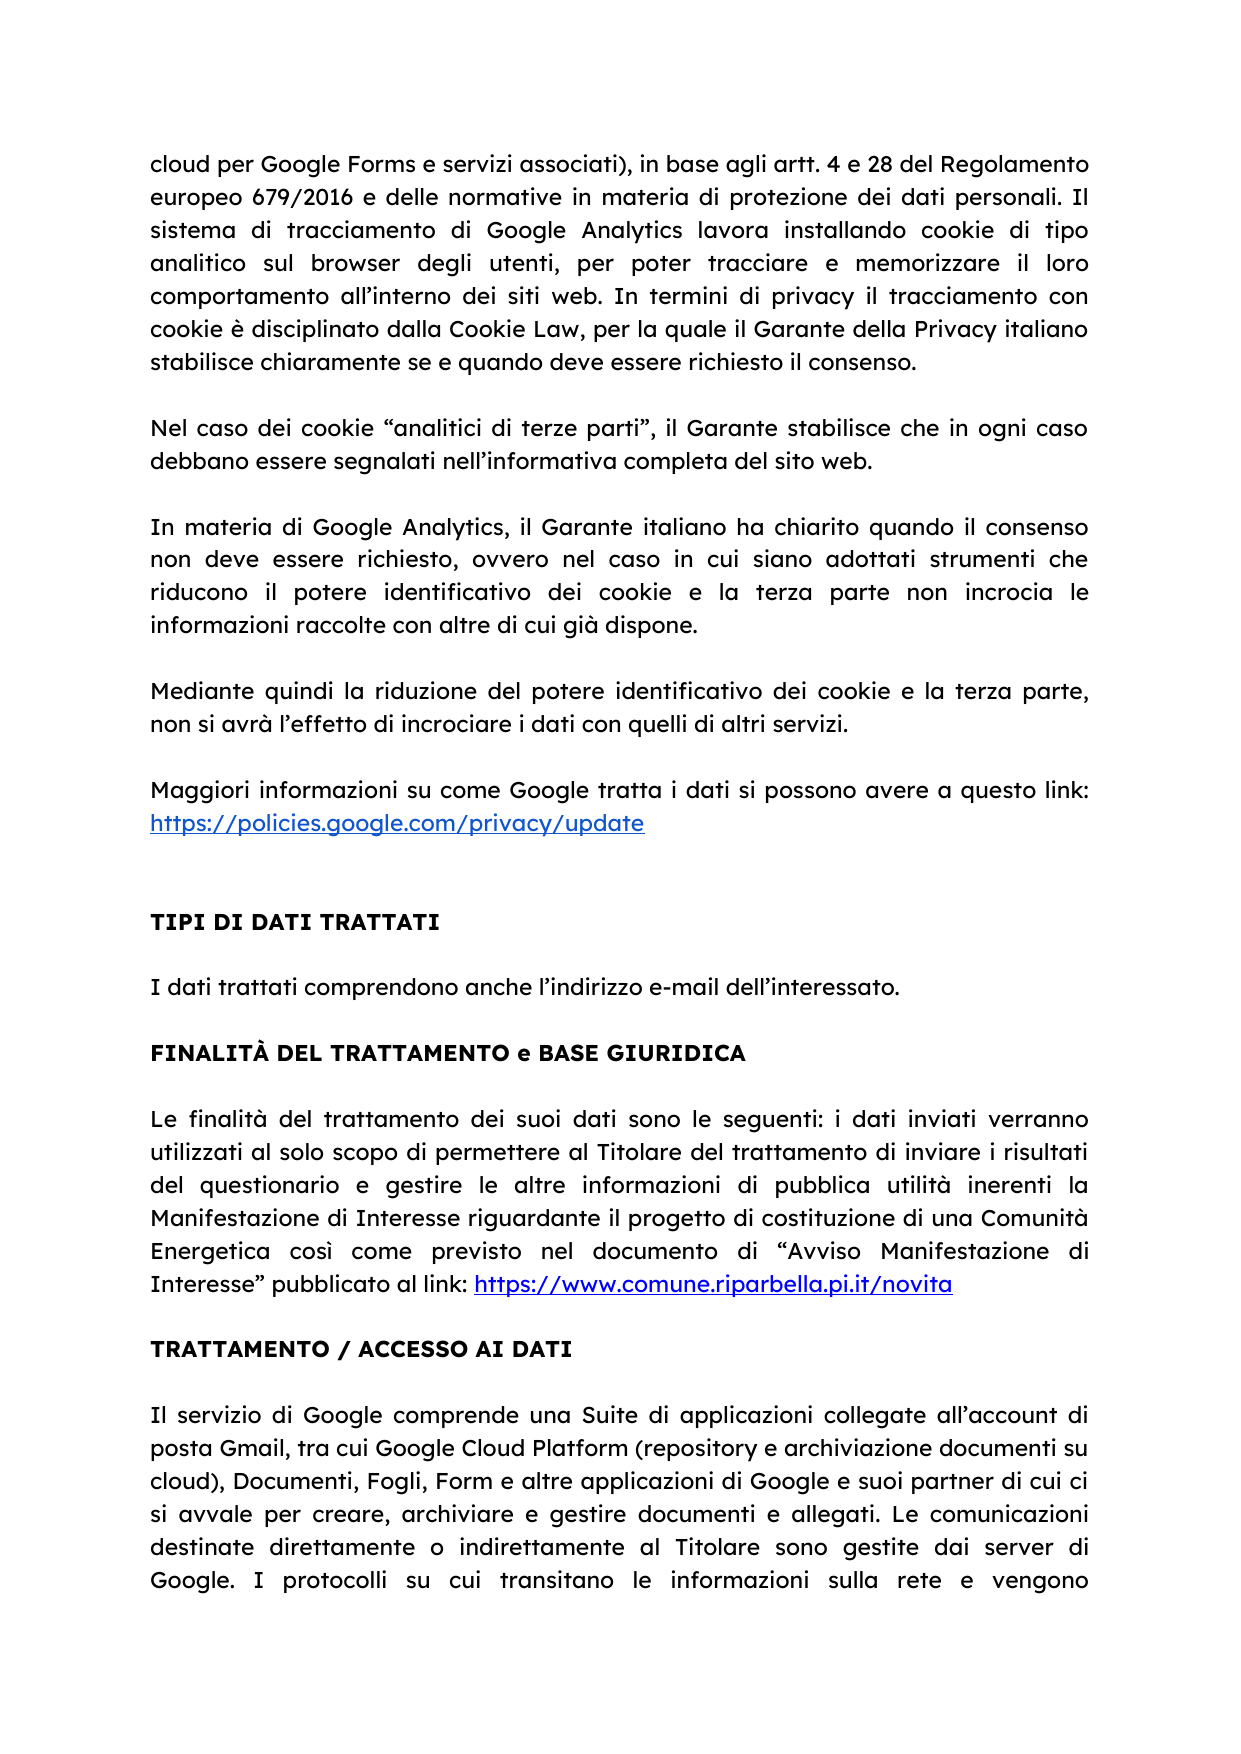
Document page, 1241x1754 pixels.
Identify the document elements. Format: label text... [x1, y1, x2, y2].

text Mediante quindi la riduzione del potere identificativo dei cookie e la terza parte, non si avrà l’effetto di incrociare i dati con quelli di altri servizi. [150, 677, 1090, 738]
text TRATTAMENTO / ACCESSO AI DATI [150, 1335, 1090, 1364]
text Le finalità del trattamento dei suoi dati sono le seguenti: i dati inviati verranno utilizzati al solo scopo di permettere al Titolare del trattamento di inviare i risultati del questionario e gestire le altre informazioni di pubblica utilità inerenti la Manifestazione di Interesse riguardante il progetto di costituzione di una Comunità Energetica così come previsto nel documento di “Avviso Manifestazione di Interesse” pubblicato al link: https://www.comune.riparbella.pi.it/novita [150, 1104, 1090, 1298]
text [150, 150, 1090, 376]
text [150, 1401, 1090, 1594]
text Maggiori informazioni su come Google tratta i dati si possono avere a questo link: https://policies.google.com/privacy/update [150, 775, 1090, 837]
text In materia di Google Analytics, il Garante italiano ha chiarito quando il consenso non deve essere richiesto, ovvero nel caso in cui siano adottati strumenti che riducono il potere identificativo dei cookie e la terza parte non incrocia le informazioni raccolte con altre di cui già dispone. [150, 512, 1090, 639]
text FINALITÀ DEL TRATTAMENTO e BASE GIURIDICA [150, 1039, 1090, 1067]
text TIPI DI DATI TRATTATI [150, 907, 1090, 936]
text I dati trattati comprendono anche l’indirizzo e-mail dell’interessato. [150, 973, 1090, 1002]
text Nel caso dei cookie “analitici di terze parti”, il Garante stabilisce che in ogni caso debbano essere segnalati nell’informativa completa del sito web. [150, 413, 1090, 475]
